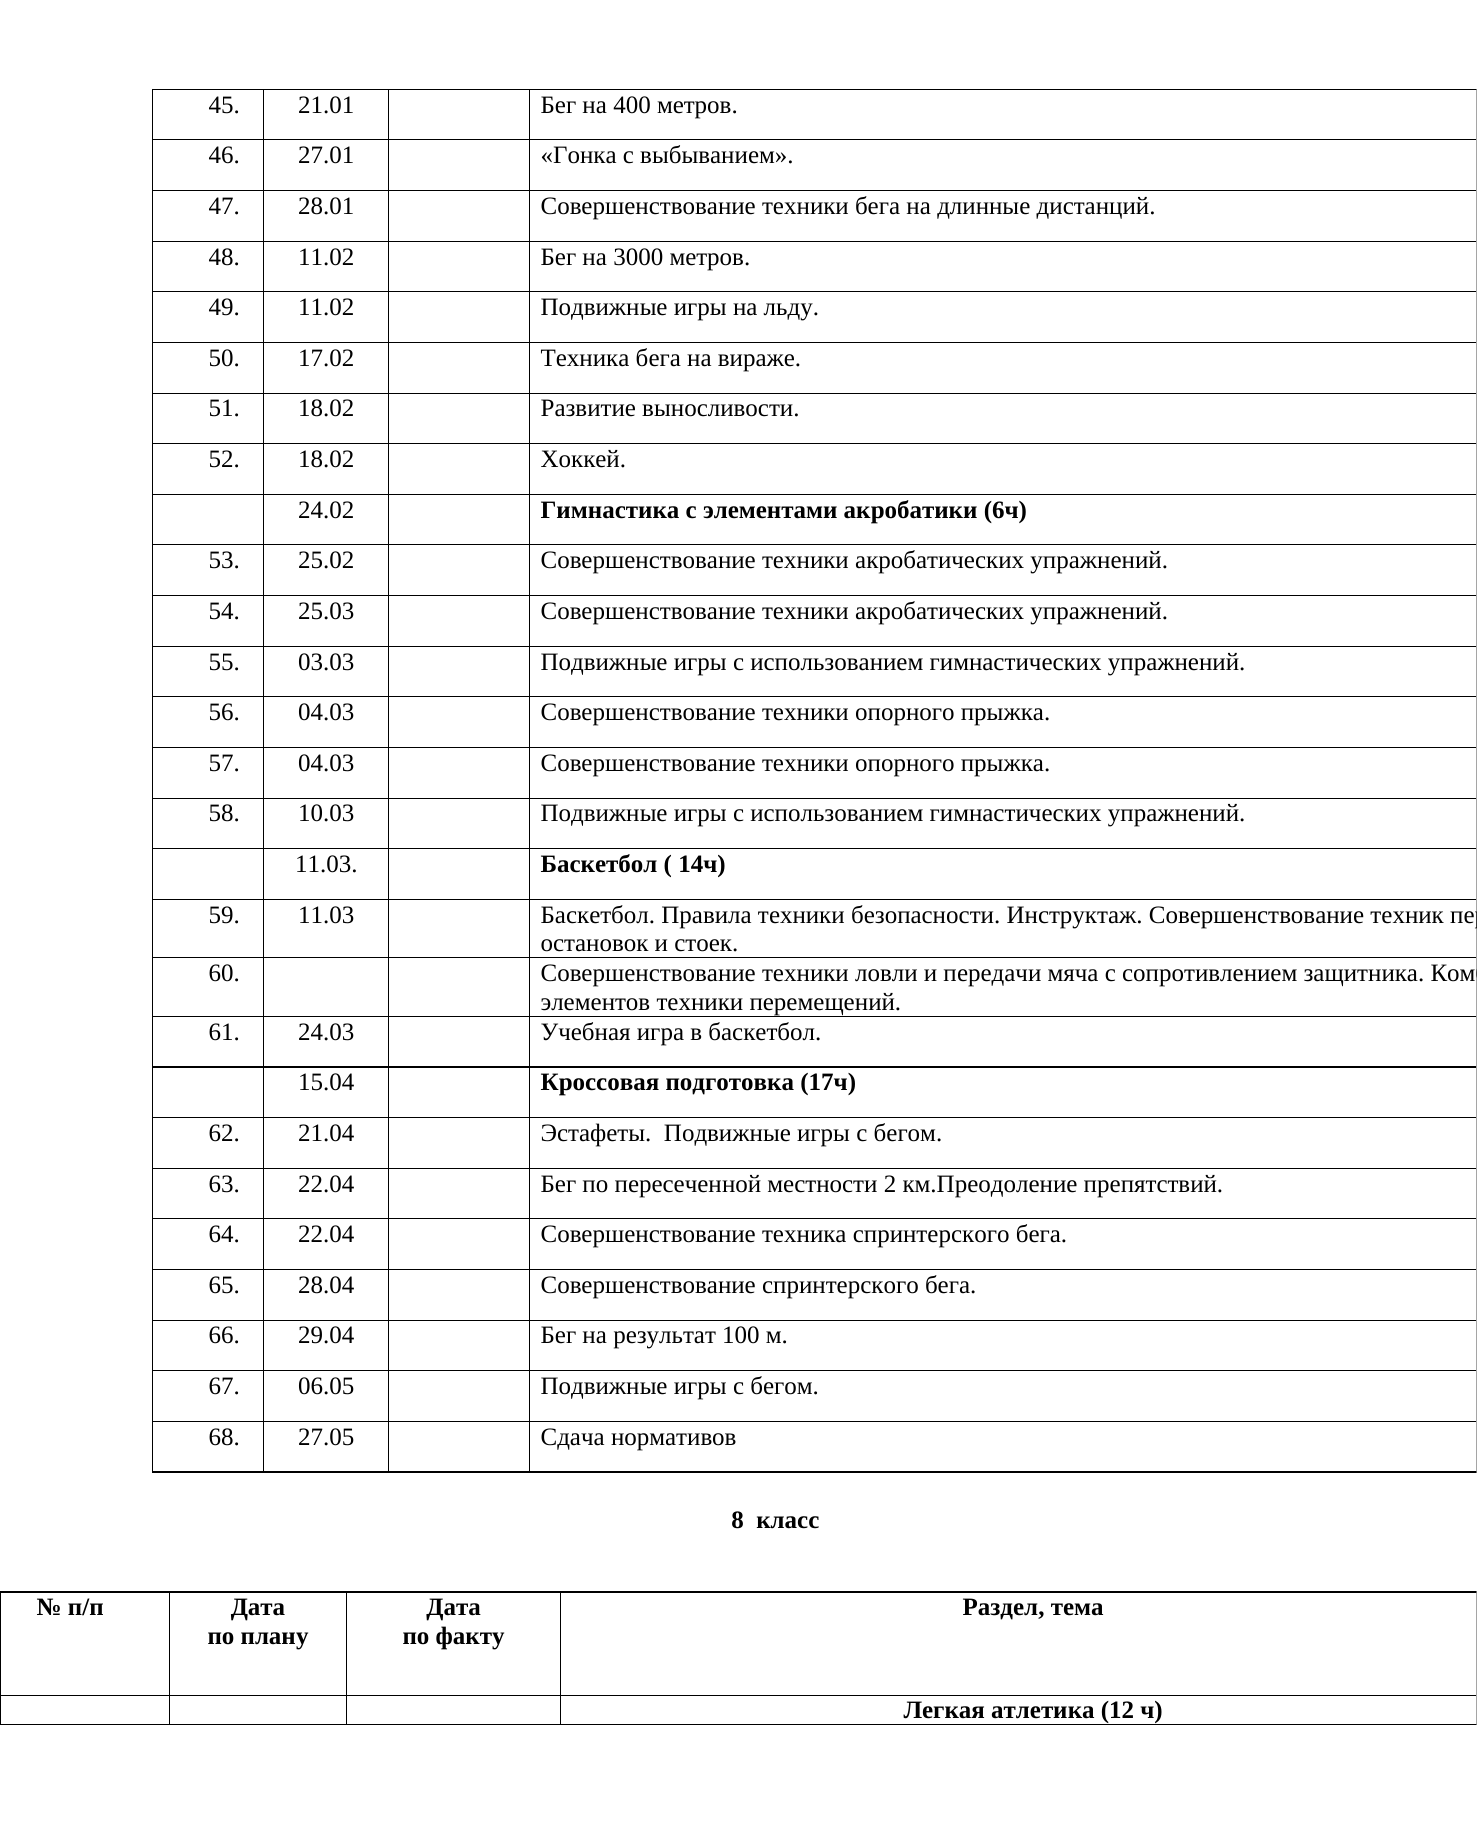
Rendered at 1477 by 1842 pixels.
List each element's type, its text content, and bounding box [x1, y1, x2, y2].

table_cell 21.01 [264, 90, 388, 139]
table_cell Совершенствование техники акробатических упражнений. [530, 545, 1476, 595]
table_cell [389, 242, 529, 291]
table_cell 22.04 [264, 1219, 388, 1269]
table_cell [347, 1696, 560, 1724]
table_cell Совершенствование техники опорного прыжка. [530, 748, 1476, 797]
table_cell Баскетбол. Правила техники безопасности. Инструктаж. Совершенствование техник перемещений, поворотов, остановок и стоек. [530, 900, 1476, 957]
table_cell 18.02 [264, 444, 388, 494]
table_cell 21.04 [264, 1118, 388, 1168]
table_cell 11.02 [264, 242, 388, 291]
table_cell 29.04 [264, 1321, 388, 1370]
table_header Дата по факту [347, 1593, 560, 1694]
table_cell 11.03 [264, 900, 388, 957]
table_cell [389, 1118, 529, 1168]
table_cell Бег на результат 100 м. [530, 1321, 1476, 1370]
table_cell [153, 394, 263, 443]
table_cell 22.04 [264, 1169, 388, 1218]
table_cell [153, 849, 263, 899]
table_cell [153, 1371, 263, 1421]
table_cell 06.05 [264, 1371, 388, 1421]
table_cell Совершенствование техники акробатических упражнений. [530, 596, 1476, 646]
table_cell [389, 900, 529, 957]
table_cell [389, 545, 529, 595]
table_cell [389, 444, 529, 494]
table_cell [153, 90, 263, 139]
table_cell [153, 1068, 263, 1117]
table_cell [389, 958, 529, 1016]
table_cell 24.03 [264, 1017, 388, 1066]
table_cell 24.02 [264, 495, 388, 544]
table_cell Бег на 400 метров. [530, 90, 1476, 139]
table_cell Развитие выносливости. [530, 394, 1476, 443]
table_cell 25.03 [264, 596, 388, 646]
table_cell Техника бега на вираже. [530, 343, 1476, 392]
table_cell 11.02 [264, 292, 388, 342]
table_cell [153, 191, 263, 241]
table_cell [389, 799, 529, 848]
table_cell [389, 495, 529, 544]
table_header № п/п [1, 1593, 169, 1694]
table_cell Баскетбол ( 14ч) [530, 849, 1476, 899]
table_cell Совершенствование техника спринтерского бега. [530, 1219, 1476, 1269]
table_cell 27.01 [264, 140, 388, 190]
table_cell Хоккей. [530, 444, 1476, 494]
table_cell Совершенствование спринтерского бега. [530, 1270, 1476, 1319]
table_cell [153, 1270, 263, 1319]
table_cell [153, 1219, 263, 1269]
table_cell Сдача нормативов [530, 1422, 1476, 1471]
table_cell Гимнастика с элементами акробатики (6ч) [530, 495, 1476, 544]
table_cell [389, 1270, 529, 1319]
table_cell Подвижные игры с бегом. [530, 1371, 1476, 1421]
table_cell 28.01 [264, 191, 388, 241]
table_cell Бег на 3000 метров. [530, 242, 1476, 291]
table_cell [153, 596, 263, 646]
table_cell [389, 1321, 529, 1370]
table_cell [153, 799, 263, 848]
table_cell [153, 1321, 263, 1370]
table_cell [389, 292, 529, 342]
table_cell 18.02 [264, 394, 388, 443]
table_cell 10.03 [264, 799, 388, 848]
table_cell Подвижные игры с использованием гимнастических упражнений. [530, 647, 1476, 696]
table_cell 28.04 [264, 1270, 388, 1319]
table_cell [389, 1371, 529, 1421]
table_cell [389, 596, 529, 646]
table_cell Подвижные игры на льду. [530, 292, 1476, 342]
table_cell [389, 748, 529, 797]
table_cell [153, 647, 263, 696]
table_cell [389, 1219, 529, 1269]
table_cell [153, 292, 263, 342]
table_cell [1, 1696, 169, 1724]
table_cell [264, 958, 388, 1016]
text 8 класс [143, 1505, 1333, 1534]
table_cell [389, 1068, 529, 1117]
table_cell Эстафеты. Подвижные игры с бегом. [530, 1118, 1476, 1168]
table_cell 03.03 [264, 647, 388, 696]
table_cell [389, 647, 529, 696]
table_cell Подвижные игры с использованием гимнастических упражнений. [530, 799, 1476, 848]
table_cell 17.02 [264, 343, 388, 392]
table_cell 15.04 [264, 1068, 388, 1117]
table_cell 25.02 [264, 545, 388, 595]
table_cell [561, 1696, 1476, 1724]
table_cell 04.03 [264, 748, 388, 797]
table_cell [389, 849, 529, 899]
table_cell [153, 748, 263, 797]
table_cell [389, 394, 529, 443]
table_cell [389, 1169, 529, 1218]
table_cell [389, 1422, 529, 1471]
table_header Дата по плану [170, 1593, 346, 1694]
table_cell [389, 1017, 529, 1066]
table_cell Совершенствование техники опорного прыжка. [530, 697, 1476, 747]
table_cell Совершенствование техники бега на длинные дистанций. [530, 191, 1476, 241]
table_cell [153, 958, 263, 1016]
table_cell [153, 343, 263, 392]
table_cell [389, 343, 529, 392]
table_cell [153, 545, 263, 595]
table_cell [153, 495, 263, 544]
table_cell Бег по пересеченной местности 2 км.Преодоление препятствий. [530, 1169, 1476, 1218]
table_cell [530, 140, 1476, 190]
table_cell Учебная игра в баскетбол. [530, 1017, 1476, 1066]
table_cell 27.05 [264, 1422, 388, 1471]
table_cell [153, 1118, 263, 1168]
table_cell [170, 1696, 346, 1724]
table_cell [389, 697, 529, 747]
table_cell [153, 1017, 263, 1066]
table_cell [153, 444, 263, 494]
table_cell [389, 90, 529, 139]
table_header Раздел, тема [561, 1593, 1476, 1694]
table_cell 04.03 [264, 697, 388, 747]
table_cell Кроссовая подготовка (17ч) [530, 1068, 1476, 1117]
table_cell [153, 1422, 263, 1471]
table_cell [153, 140, 263, 190]
table_cell [153, 1169, 263, 1218]
table_cell [389, 191, 529, 241]
table_cell [389, 140, 529, 190]
table_cell [153, 900, 263, 957]
table_cell 11.03. [264, 849, 388, 899]
table_cell Совершенствование техники ловли и передачи мяча с сопротивлением защитника. Комбинация из изученных элементов техники перемещений. [530, 958, 1476, 1016]
table_cell [153, 242, 263, 291]
table_cell [153, 697, 263, 747]
